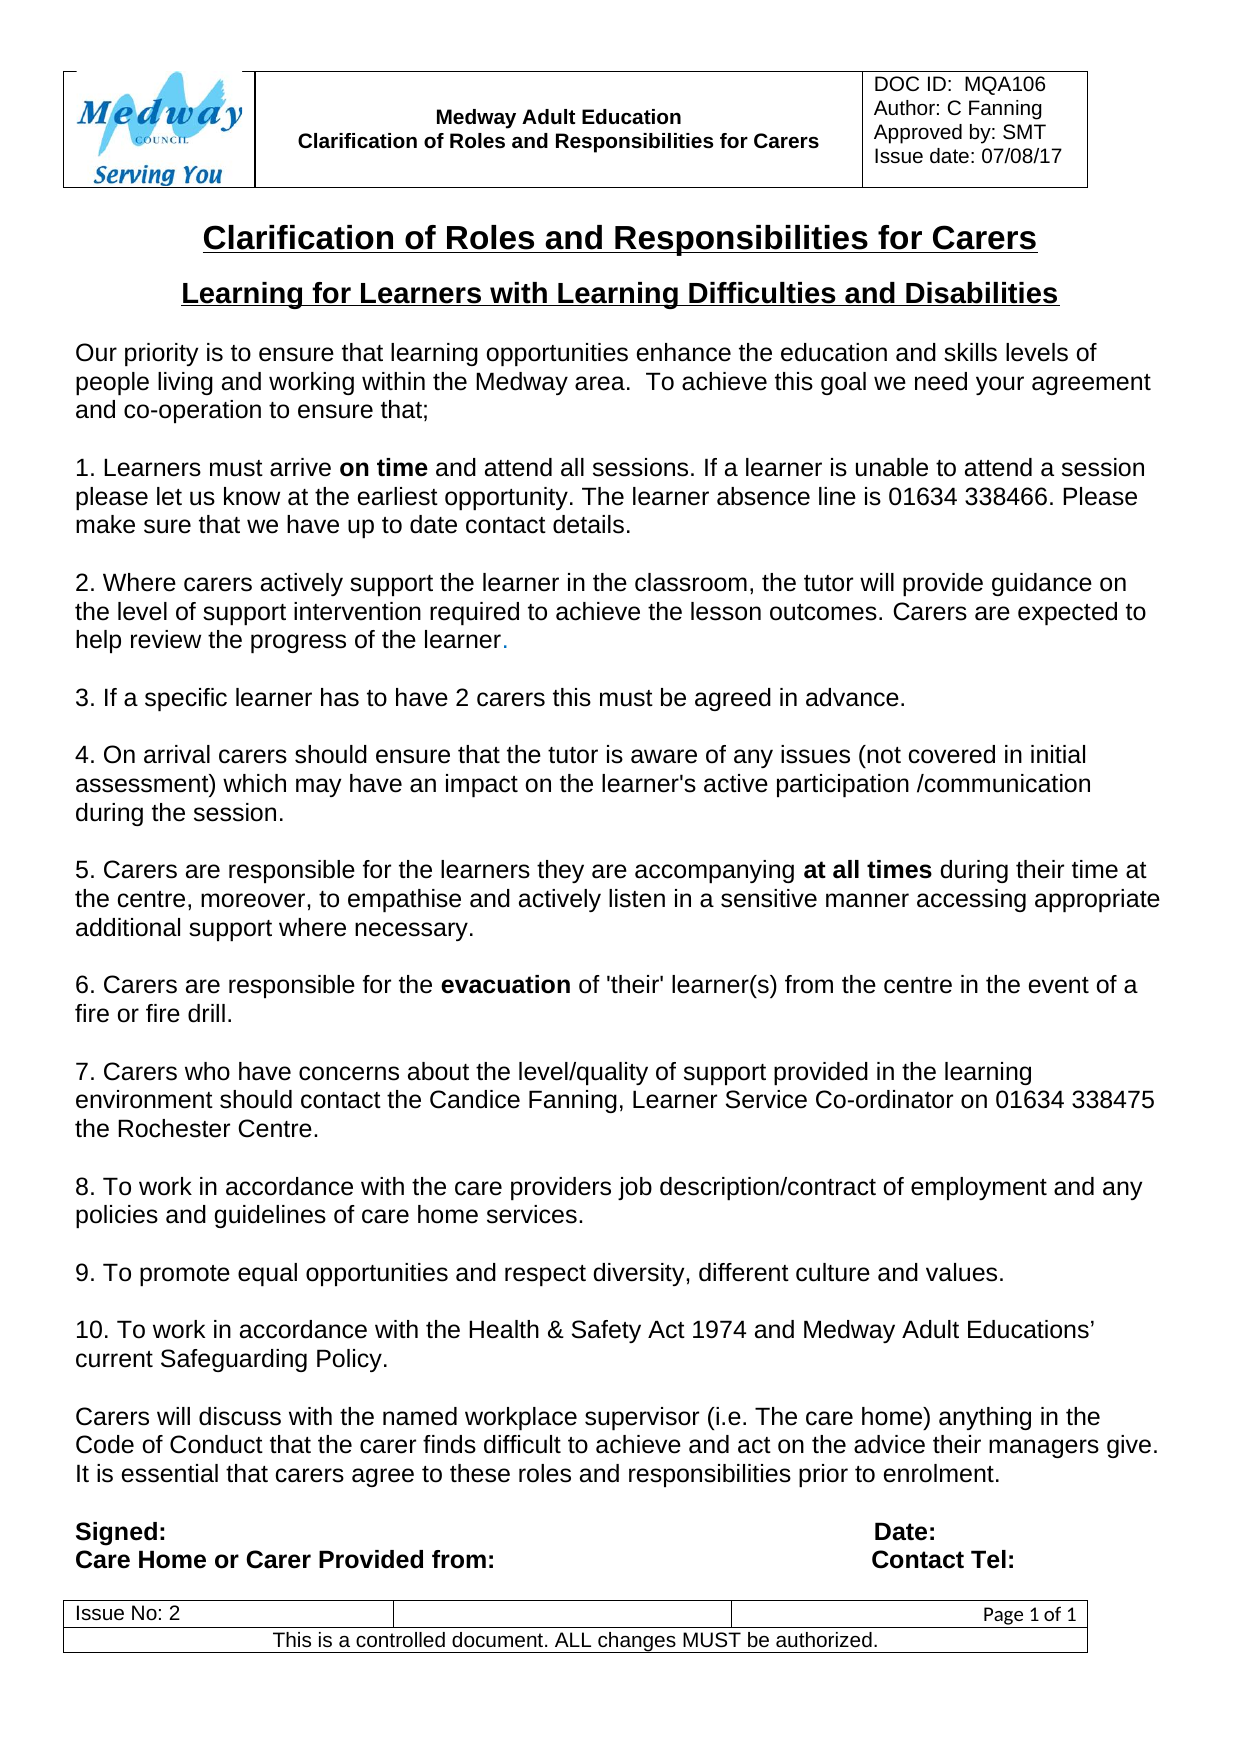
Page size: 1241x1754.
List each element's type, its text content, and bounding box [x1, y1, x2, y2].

text 5. Carers are responsible for the learners they are accompanying at all times during their time at the centre, moreover, to empathise and actively listen in a sensitive manner accessing appropriate additional support where necessary. [75, 856, 1165, 942]
text 9. To promote equal opportunities and respect diversity, different culture and values. [75, 1258, 1165, 1287]
text Carers will discuss with the named workplace supervisor (i.e. The care home) anything in the Code of Conduct that the carer finds difficult to achieve and act on the advice their managers give. It is essential that carers agree to these roles and responsibilities prior to enrolment. [75, 1402, 1165, 1488]
picture [76, 71, 243, 186]
text Our priority is to ensure that learning opportunities enhance the education and skills levels of people living and working within the Medway area. To achieve this goal we need your agreement and co-operation to ensure that; [75, 338, 1165, 424]
text 1. Learners must arrive on time and attend all sessions. If a learner is unable to attend a session please let us know at the earliest opportunity. The learner absence line is 01634 338466. Please make sure that we have up to date contact details. [75, 453, 1165, 539]
text 10. To work in accordance with the Health & Safety Act 1974 and Medway Adult Educations’ current Safeguarding Policy. [75, 1316, 1165, 1373]
text Care Home or Carer Provided from: Contact Tel: [75, 1546, 1165, 1574]
text Learning for Learners with Learning Difficulties and Disabilities [75, 276, 1165, 309]
text Signed: Date: [75, 1517, 1165, 1546]
text 7. Carers who have concerns about the level/quality of support provided in the learning environment should contact the Candice Fanning, Learner Service Co-ordinator on 01634 338475 the Rochester Centre. [75, 1057, 1165, 1143]
text 8. To work in accordance with the care providers job description/contract of employment and any policies and guidelines of care home services. [75, 1172, 1165, 1229]
text 4. On arrival carers should ensure that the tutor is aware of any issues (not covered in initial assessment) which may have an impact on the learner's active participation /communication during the session. [75, 741, 1165, 827]
text 3. If a specific learner has to have 2 carers this must be agreed in advance. [75, 683, 1165, 712]
text Clarification of Roles and Responsibilities for Carers [75, 218, 1165, 257]
text 2. Where carers actively support the learner in the classroom, the tutor will provide guidance on the level of support intervention required to achieve the lesson outcomes. Carers are expected to help review the progress of the learner. [75, 568, 1165, 654]
text 6. Carers are responsible for the evacuation of 'their' learner(s) from the centre in the event of a fire or fire drill. [75, 971, 1165, 1028]
